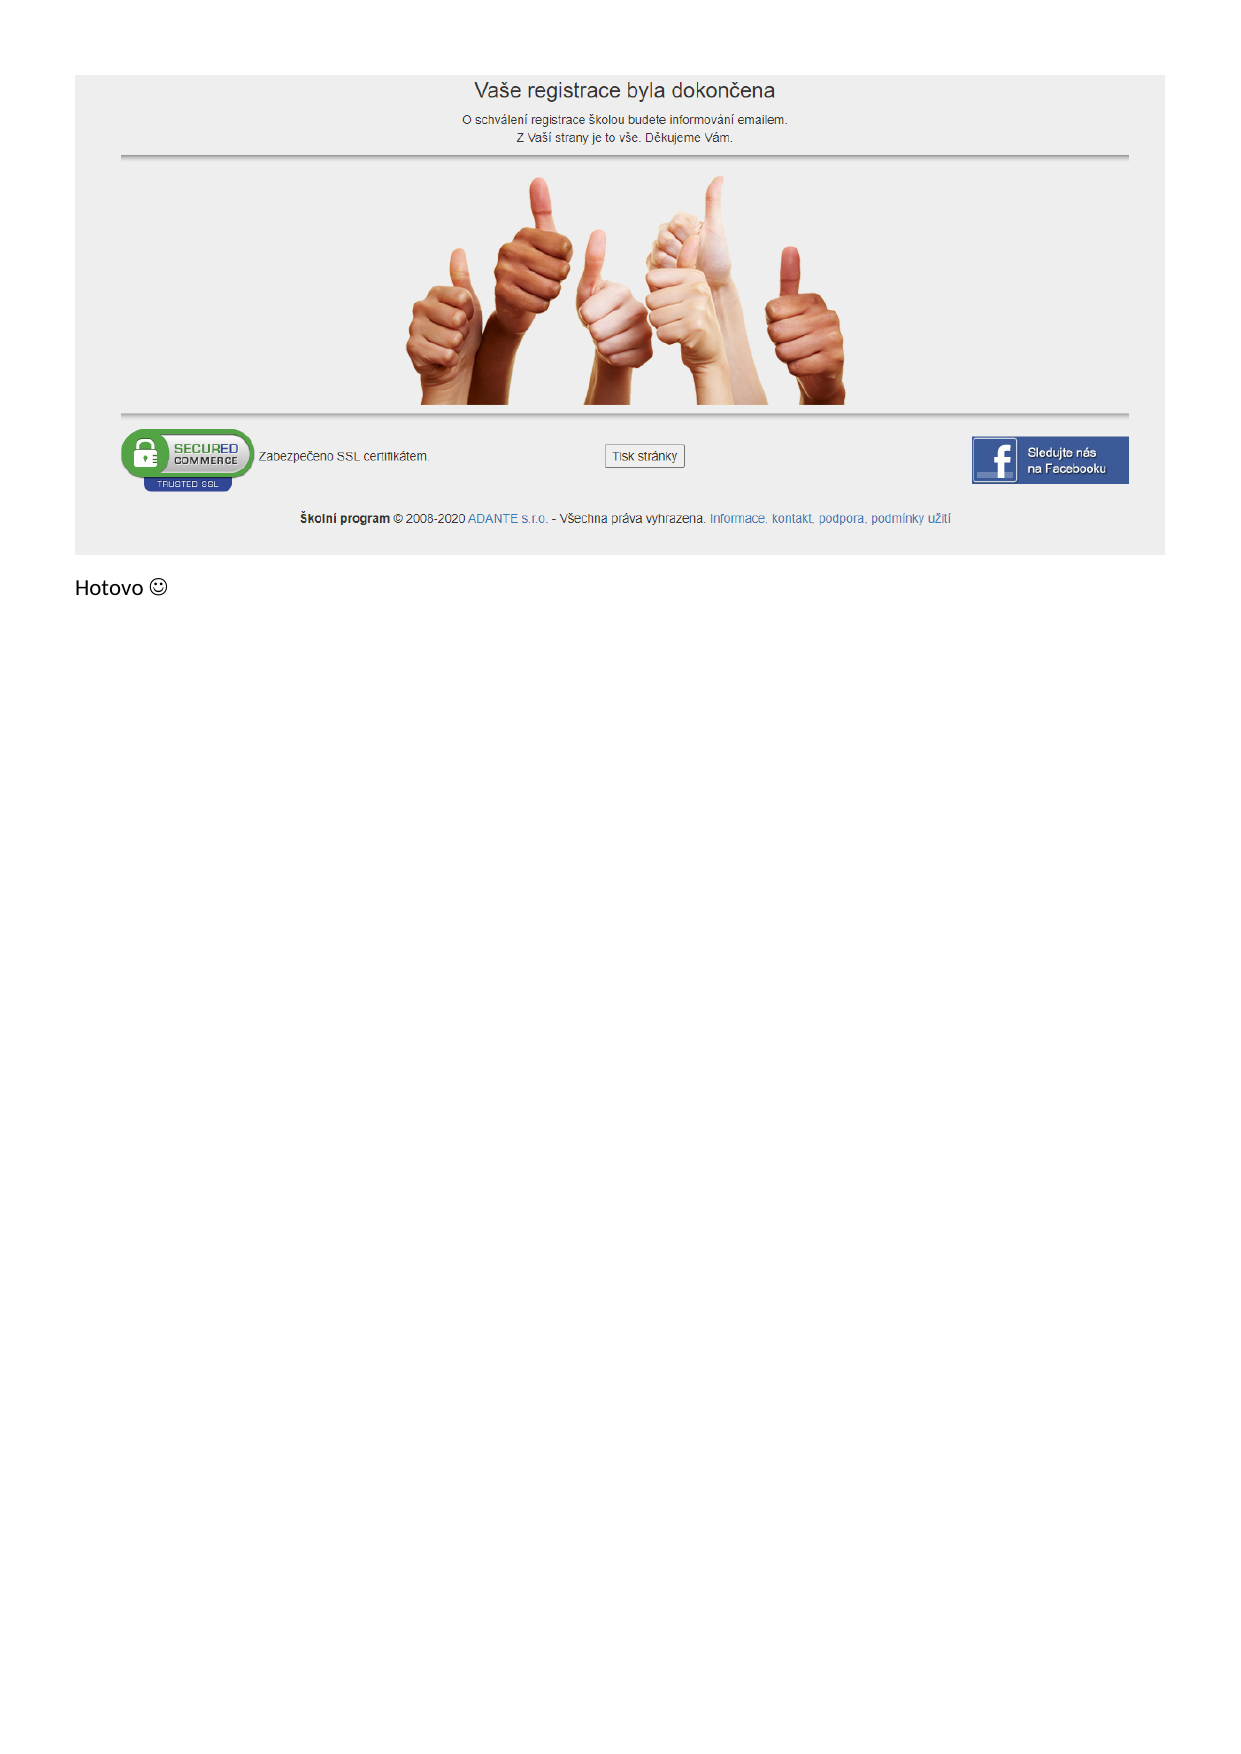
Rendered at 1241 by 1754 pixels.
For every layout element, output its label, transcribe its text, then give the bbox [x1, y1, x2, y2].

picture [75, 75, 1166, 555]
text Hotovo [75, 573, 1165, 601]
